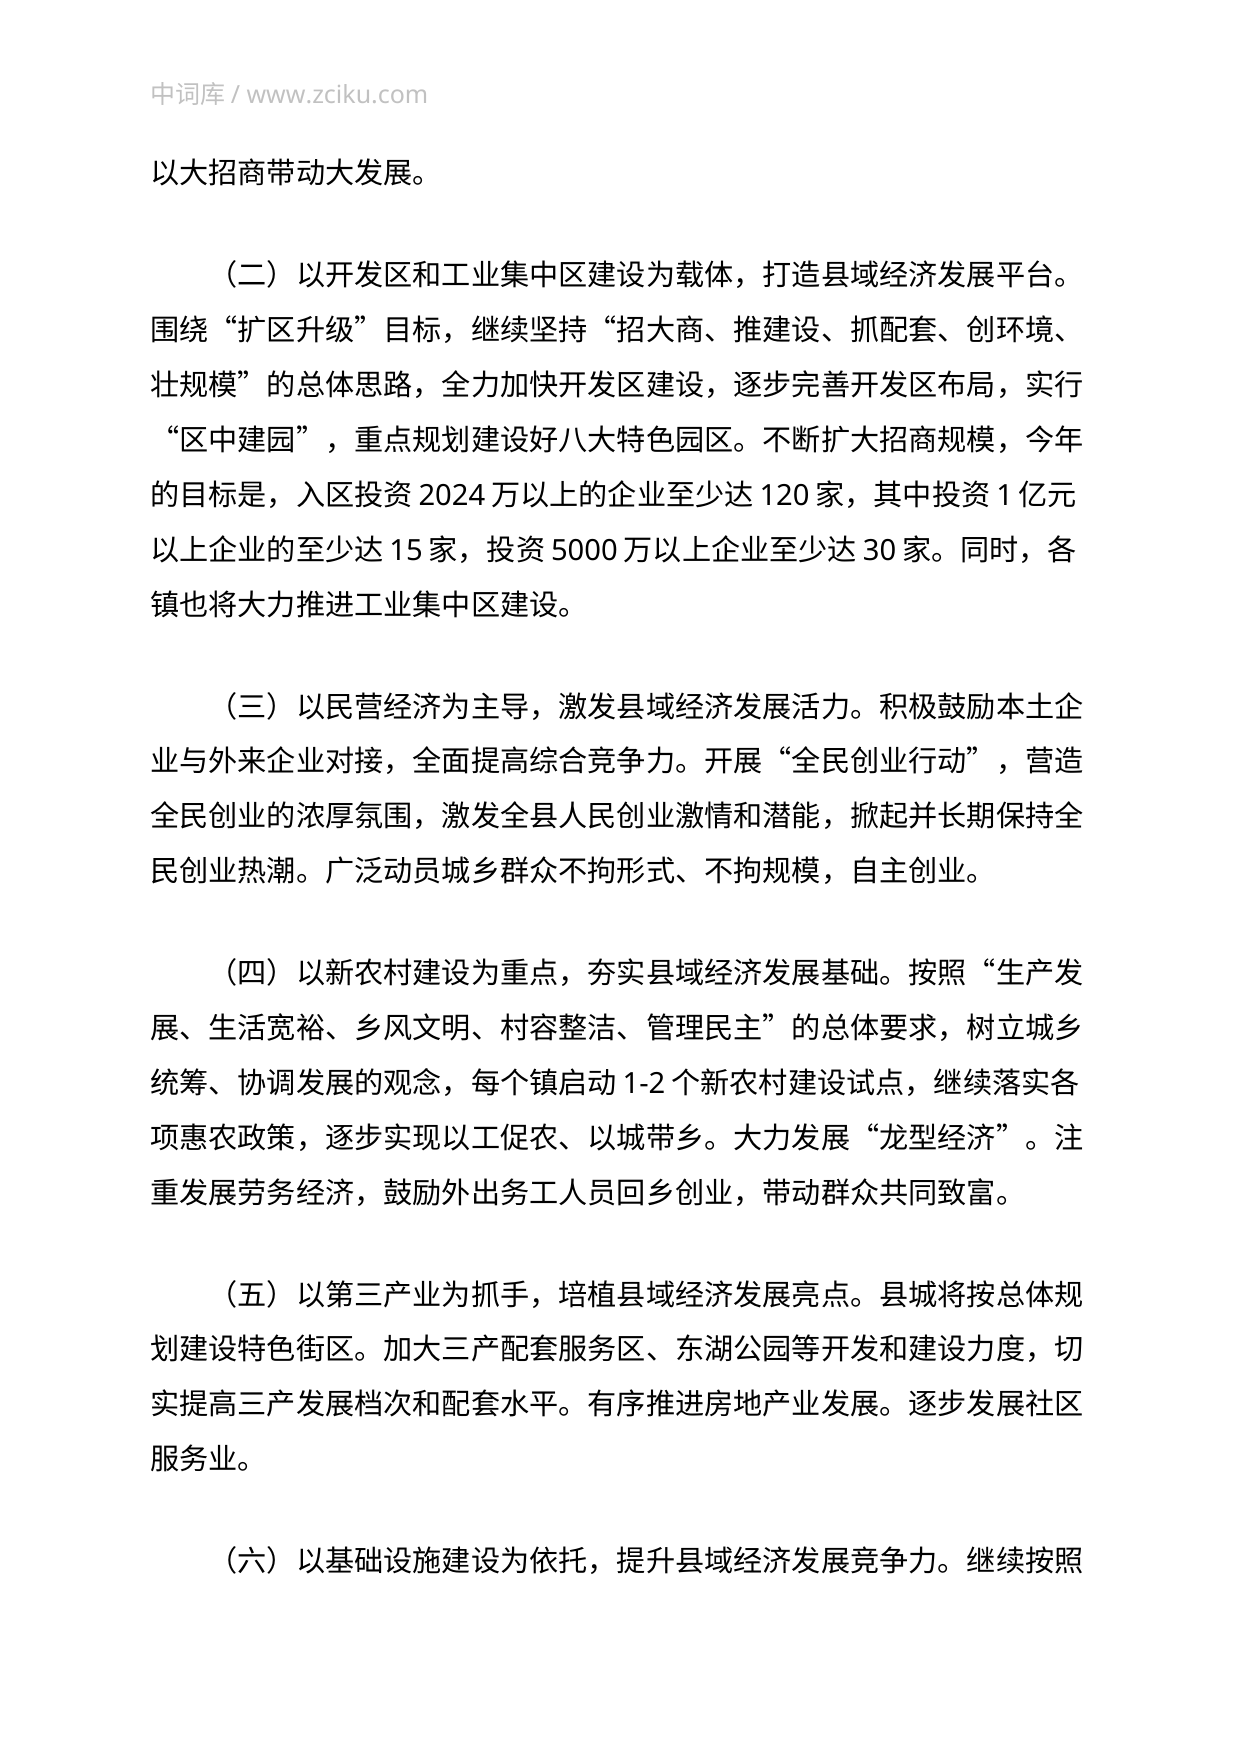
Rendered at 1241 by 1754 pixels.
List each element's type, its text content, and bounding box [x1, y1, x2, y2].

text （四）以新农村建设为重点，夯实县域经济发展基础。按照“生产发展、生活宽裕、乡风文明、村容整洁、管理民主”的总体要求，树立城乡统筹、协调发展的观念，每个镇启动1-2个新农村建设试点，继续落实各项惠农政策，逐步实现以工促农、以城带乡。大力发展“龙型经济”。注重发展劳务经济，鼓励外出务工人员回乡创业，带动群众共同致富。 [150, 949, 1090, 1212]
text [150, 150, 1090, 192]
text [150, 1537, 1090, 1580]
text （二）以开发区和工业集中区建设为载体，打造县域经济发展平台。围绕“扩区升级”目标，继续坚持“招大商、推建设、抓配套、创环境、壮规模”的总体思路，全力加快开发区建设，逐步完善开发区布局，实行“区中建园”，重点规划建设好八大特色园区。不断扩大招商规模，今年的目标是，入区投资2024万以上的企业至少达120家，其中投资1亿元以上企业的至少达15家，投资5000万以上企业至少达30家。同时，各镇也将大力推进工业集中区建设。 [150, 252, 1090, 624]
text （三）以民营经济为主导，激发县域经济发展活力。积极鼓励本土企业与外来企业对接，全面提高综合竞争力。开展“全民创业行动”，营造全民创业的浓厚氛围，激发全县人民创业激情和潜能，掀起并长期保持全民创业热潮。广泛动员城乡群众不拘形式、不拘规模，自主创业。 [150, 683, 1090, 890]
text （五）以第三产业为抓手，培植县域经济发展亮点。县城将按总体规划建设特色街区。加大三产配套服务区、东湖公园等开发和建设力度，切实提高三产发展档次和配套水平。有序推进房地产业发展。逐步发展社区服务业。 [150, 1271, 1090, 1478]
